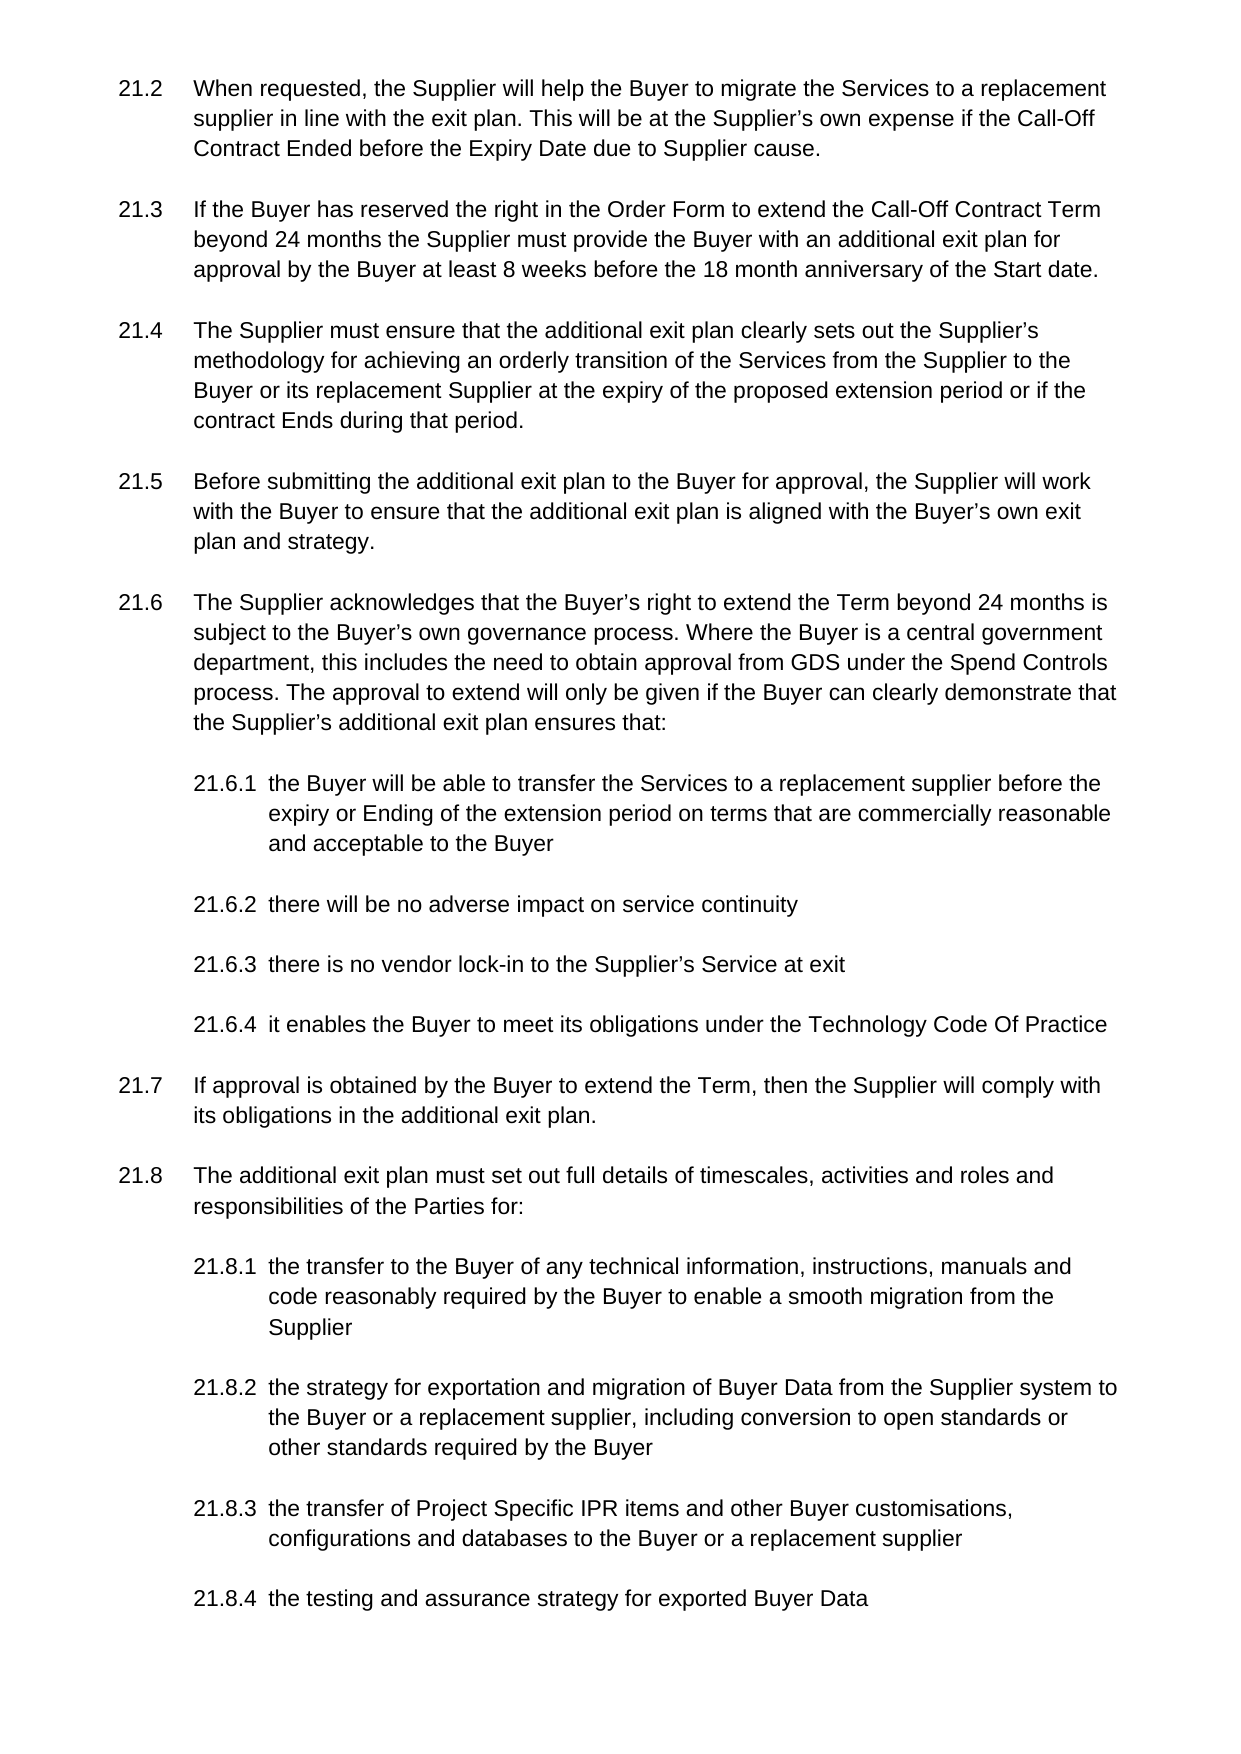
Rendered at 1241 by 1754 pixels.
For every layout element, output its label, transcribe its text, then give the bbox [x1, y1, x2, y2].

text 21.6.2 there will be no adverse impact on service continuity [118, 891, 1122, 917]
text 21.8.3 the transfer of Project Specific IPR items and other Buyer customisations, configurations and databases to the Buyer or a replacement supplier [193, 1495, 1122, 1551]
text 21.3 If the Buyer has reserved the right in the Order Form to extend the Call-Off Contract Term beyond 24 months the Supplier must provide the Buyer with an additional exit plan for approval by the Buyer at least 8 weeks before the 18 month anniversary of the Start date. [118, 196, 1122, 283]
text 21.6 The Supplier acknowledges that the Buyer’s right to extend the Term beyond 24 months is subject to the Buyer’s own governance process. Where the Buyer is a central government department, this includes the need to obtain approval from GDS under the Spend Controls process. The approval to extend will only be given if the Buyer can clearly demonstrate that the Supplier’s additional exit plan ensures that: [118, 588, 1122, 736]
text 21.6.4 it enables the Buyer to meet its obligations under the Technology Code Of Practice [118, 1011, 1122, 1038]
text 21.7 If approval is obtained by the Buyer to extend the Term, then the Supplier will comply with its obligations in the additional exit plan. [118, 1072, 1122, 1128]
text 21.6.1 the Buyer will be able to transfer the Services to a replacement supplier before the expiry or Ending of the extension period on terms that are commercially reasonable and acceptable to the Buyer [193, 770, 1122, 857]
text 21.8 The additional exit plan must set out full details of timescales, activities and roles and responsibilities of the Parties for: [118, 1162, 1122, 1219]
text 21.2 When requested, the Supplier will help the Buyer to migrate the Services to a replacement supplier in line with the exit plan. This will be at the Supplier’s own expense if the Call-Off Contract Ended before the Expiry Date due to Supplier cause. [118, 75, 1122, 162]
text 21.4 The Supplier must ensure that the additional exit plan clearly sets out the Supplier’s methodology for achieving an orderly transition of the Services from the Supplier to the Buyer or its replacement Supplier at the expiry of the proposed extension period or if the contract Ends during that period. [118, 317, 1122, 434]
text 21.5 Before submitting the additional exit plan to the Buyer for approval, the Supplier will work with the Buyer to ensure that the additional exit plan is aligned with the Buyer’s own exit plan and strategy. [118, 468, 1122, 554]
text 21.8.4 the testing and assurance strategy for exported Buyer Data [118, 1585, 1122, 1612]
text 21.6.3 there is no vendor lock-in to the Supplier’s Service at exit [118, 951, 1122, 977]
text 21.8.1 the transfer to the Buyer of any technical information, instructions, manuals and code reasonably required by the Buyer to enable a smooth migration from the Supplier [193, 1253, 1122, 1340]
text 21.8.2 the strategy for exportation and migration of Buyer Data from the Supplier system to the Buyer or a replacement supplier, including conversion to open standards or other standards required by the Buyer [193, 1374, 1122, 1461]
